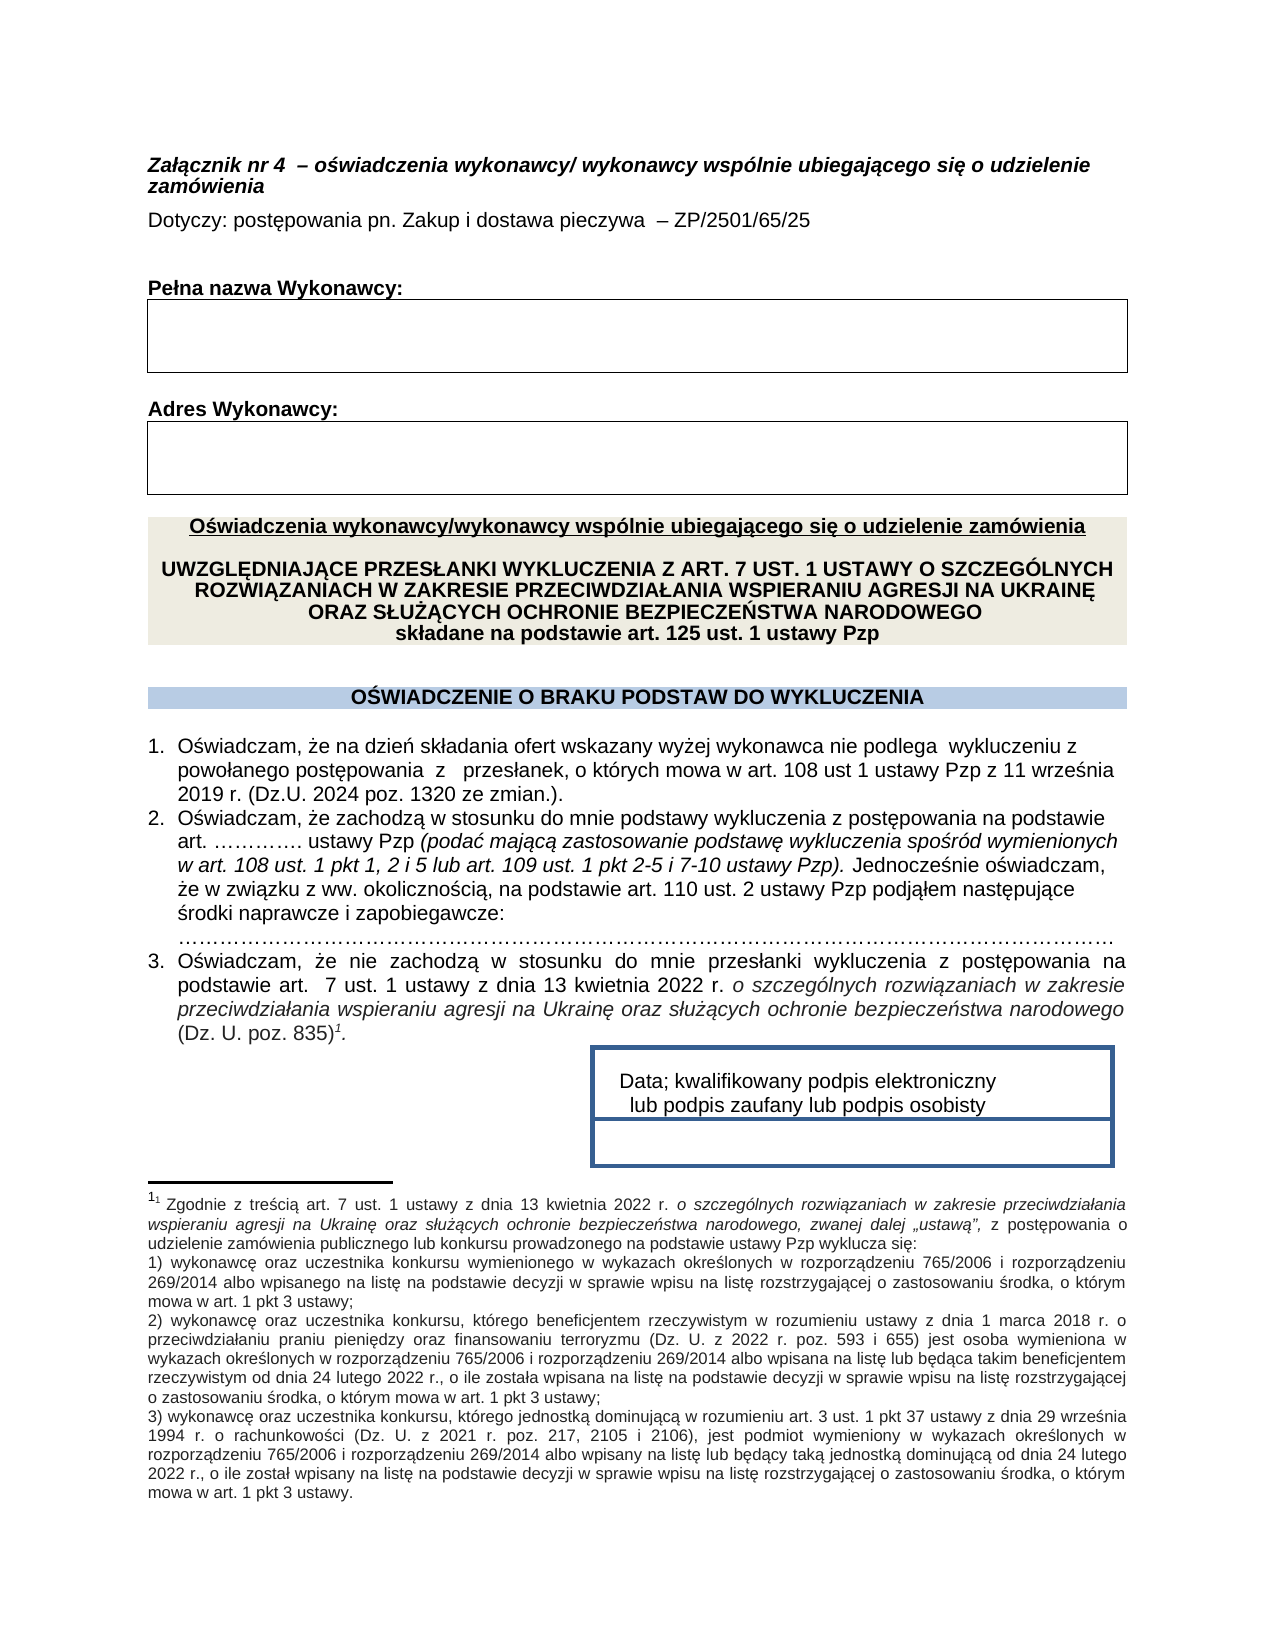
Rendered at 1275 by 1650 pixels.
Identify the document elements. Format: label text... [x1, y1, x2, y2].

subtitle OŚWIADCZENIE O BRAKU PODSTAW DO WYKLUCZENIA [148, 687, 1127, 709]
text Załącznik nr 4 – oświadczenia wykonawcy/ wykonawcy wspólnie ubiegającego się o udzielenie zamówienia [148, 155, 1127, 198]
subtitle składane na podstawie art. 125 ust. 1 ustawy Pzp [148, 623, 1127, 645]
text Pełna nazwa Wykonawcy: [148, 275, 1127, 299]
table_cell [595, 1121, 1110, 1164]
subtitle Oświadczenia wykonawcy/wykonawcy wspólnie ubiegającego się o udzielenie zamówienia [148, 517, 1127, 538]
list Oświadczam, że nie zachodzą w stosunku do mnie przesłanki wykluczenia z postępowania na podstawie art. 7 ust. 1 ustawy z dnia 13 kwietnia 2022 r. o szczególnych rozwiązaniach w zakresie przeciwdziałania wspieraniu agresji na Ukrainę oraz służących ochronie bezpieczeństwa narodowego (Dz. U. poz. 835). [148, 949, 1127, 1045]
subtitle UWZGLĘDNIAJĄCE PRZESŁANKI WYKLUCZENIA Z ART. 7 UST. 1 USTAWY O SZCZEGÓLNYCH ROZWIĄZANIACH W ZAKRESIE PRZECIWDZIAŁANIA WSPIERANIU AGRESJI NA UKRAINĘ ORAZ SŁUŻĄCYCH OCHRONIE BEZPIECZEŃSTWA NARODOWEGO [148, 559, 1127, 623]
table_header Data; kwalifikowany podpis elektroniczny lub podpis zaufany lub podpis osobisty [595, 1050, 1110, 1116]
table_header [148, 300, 1127, 372]
table_header [148, 422, 1127, 494]
text Dotyczy: postępowania pn. Zakup i dostawa pieczywa – ZP/2501/65/25 [148, 208, 1127, 232]
list Oświadczam, że na dzień składania ofert wskazany wyżej wykonawca nie podlega wykluczeniu z powołanego postępowania z przesłanek, o których mowa w art. 108 ust 1 ustawy Pzp z 11 września 2019 r. (Dz.U. 2024 poz. 1320 ze zmian.). [148, 733, 1127, 805]
list Oświadczam, że zachodzą w stosunku do mnie podstawy wykluczenia z postępowania na podstawie art. …………. ustawy Pzp (podać mającą zastosowanie podstawę wykluczenia spośród wymienionych w art. 108 ust. 1 pkt 1, 2 i 5 lub art. 109 ust. 1 pkt 2-5 i 7-10 ustawy Pzp). Jednocześnie oświadczam, że w związku z ww. okolicznością, na podstawie art. 110 ust. 2 ustawy Pzp podjąłem następujące środki naprawcze i zapobiegawcze: ……………………………………………………………………………………………………………………… [148, 805, 1127, 949]
text Adres Wykonawcy: [148, 397, 1127, 421]
